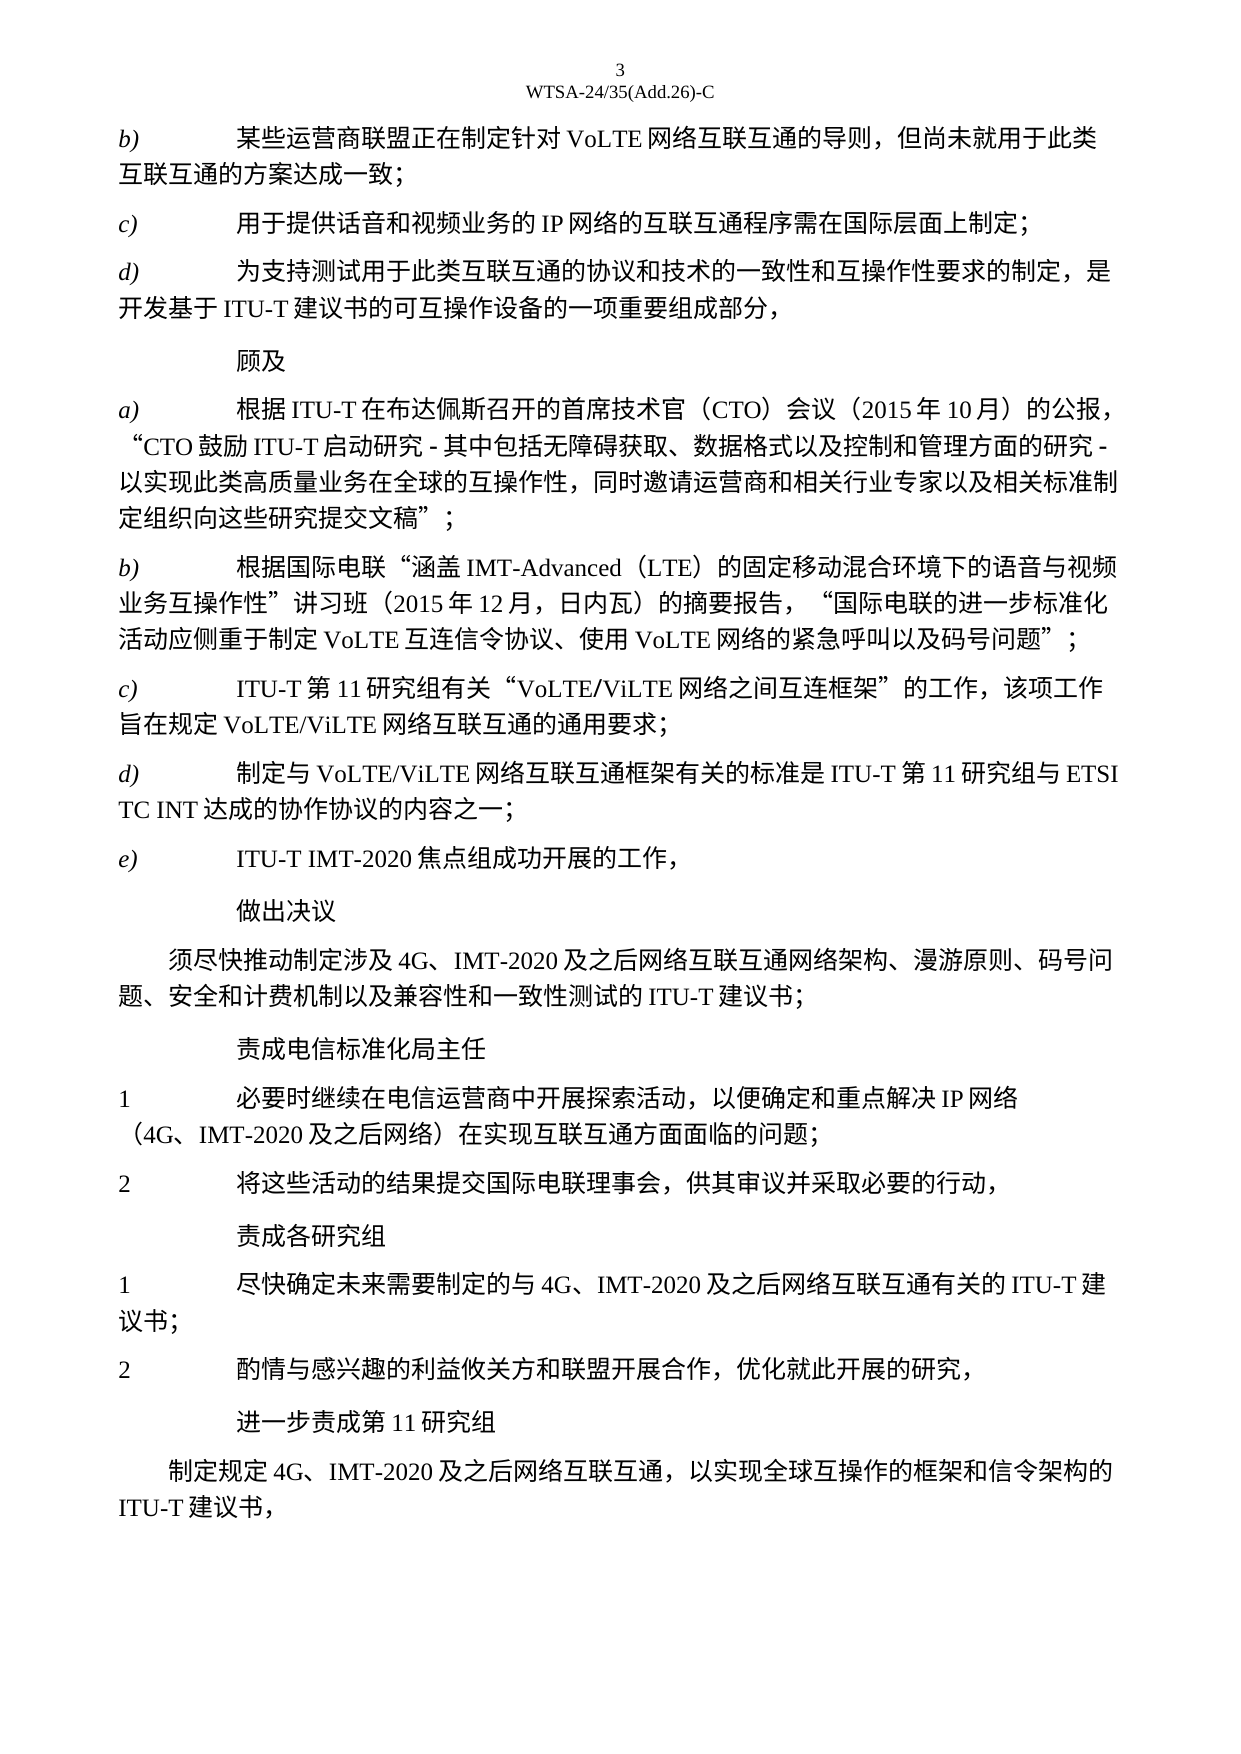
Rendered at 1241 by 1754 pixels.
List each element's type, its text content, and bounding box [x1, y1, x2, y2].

text 责成各研究组 [236, 1216, 1122, 1252]
text 2 将这些活动的结果提交国际电联理事会，供其审议并采取必要的行动， [118, 1163, 1122, 1199]
text c) ITU-T第11研究组有关“VoLTE/ViLTE网络之间互连框架”的工作，该项工作旨在规定VoLTE/ViLTE网络互联互通的通用要求； [118, 668, 1122, 741]
text 1 必要时继续在电信运营商中开展探索活动，以便确定和重点解决IP网络（4G、IMT-2020及之后网络）在实现互联互通方面面临的问题； [118, 1078, 1122, 1151]
text b) 某些运营商联盟正在制定针对VoLTE网络互联互通的导则，但尚未就用于此类互联互通的方案达成一致； [118, 118, 1122, 191]
text 顾及 [236, 341, 1122, 377]
text e) ITU-T IMT-2020焦点组成功开展的工作， [118, 838, 1122, 875]
text 1 尽快确定未来需要制定的与4G、IMT-2020及之后网络互联互通有关的ITU-T建议书； [118, 1265, 1122, 1337]
text 2 酌情与感兴趣的利益攸关方和联盟开展合作，优化就此开展的研究， [118, 1350, 1122, 1386]
text 须尽快推动制定涉及4G、IMT-2020及之后网络互联互通网络架构、漫游原则、码号问题、安全和计费机制以及兼容性和一致性测试的ITU-T建议书； [118, 940, 1122, 1013]
text 进一步责成第11研究组 [236, 1403, 1122, 1439]
text 制定规定4G、IMT-2020及之后网络互联互通，以实现全球互操作的框架和信令架构的ITU-T建议书， [118, 1451, 1122, 1524]
text 做出决议 [236, 891, 1122, 928]
text b) 根据国际电联“涵盖IMT-Advanced（LTE）的固定移动混合环境下的语音与视频业务互操作性”讲习班（2015年12月，日内瓦）的摘要报告，“国际电联的进一步标准化活动应侧重于制定VoLTE互连信令协议、使用VoLTE网络的紧急呼叫以及码号问题”； [118, 547, 1122, 656]
text 责成电信标准化局主任 [236, 1029, 1122, 1066]
text a) 根据ITU-T在布达佩斯召开的首席技术官（CTO）会议（2015年10月）的公报，“CTO鼓励ITU-T启动研究 其中包括无障碍获取、数据格式以及控制和管理方面的研究 以实现此类高质量业务在全球的互操作性，同时邀请运营商和相关行业专家以及相关标准制定组织向这些研究提交文稿”； [118, 390, 1122, 535]
text d) 制定与VoLTE/ViLTE网络互联互通框架有关的标准是ITU-T第11研究组与ETSI TC INT达成的协作协议的内容之一； [118, 753, 1122, 826]
text c) 用于提供话音和视频业务的IP网络的互联互通程序需在国际层面上制定； [118, 203, 1122, 239]
text d) 为支持测试用于此类互联互通的协议和技术的一致性和互操作性要求的制定，是开发基于ITU-T建议书的可互操作设备的一项重要组成部分， [118, 252, 1122, 324]
